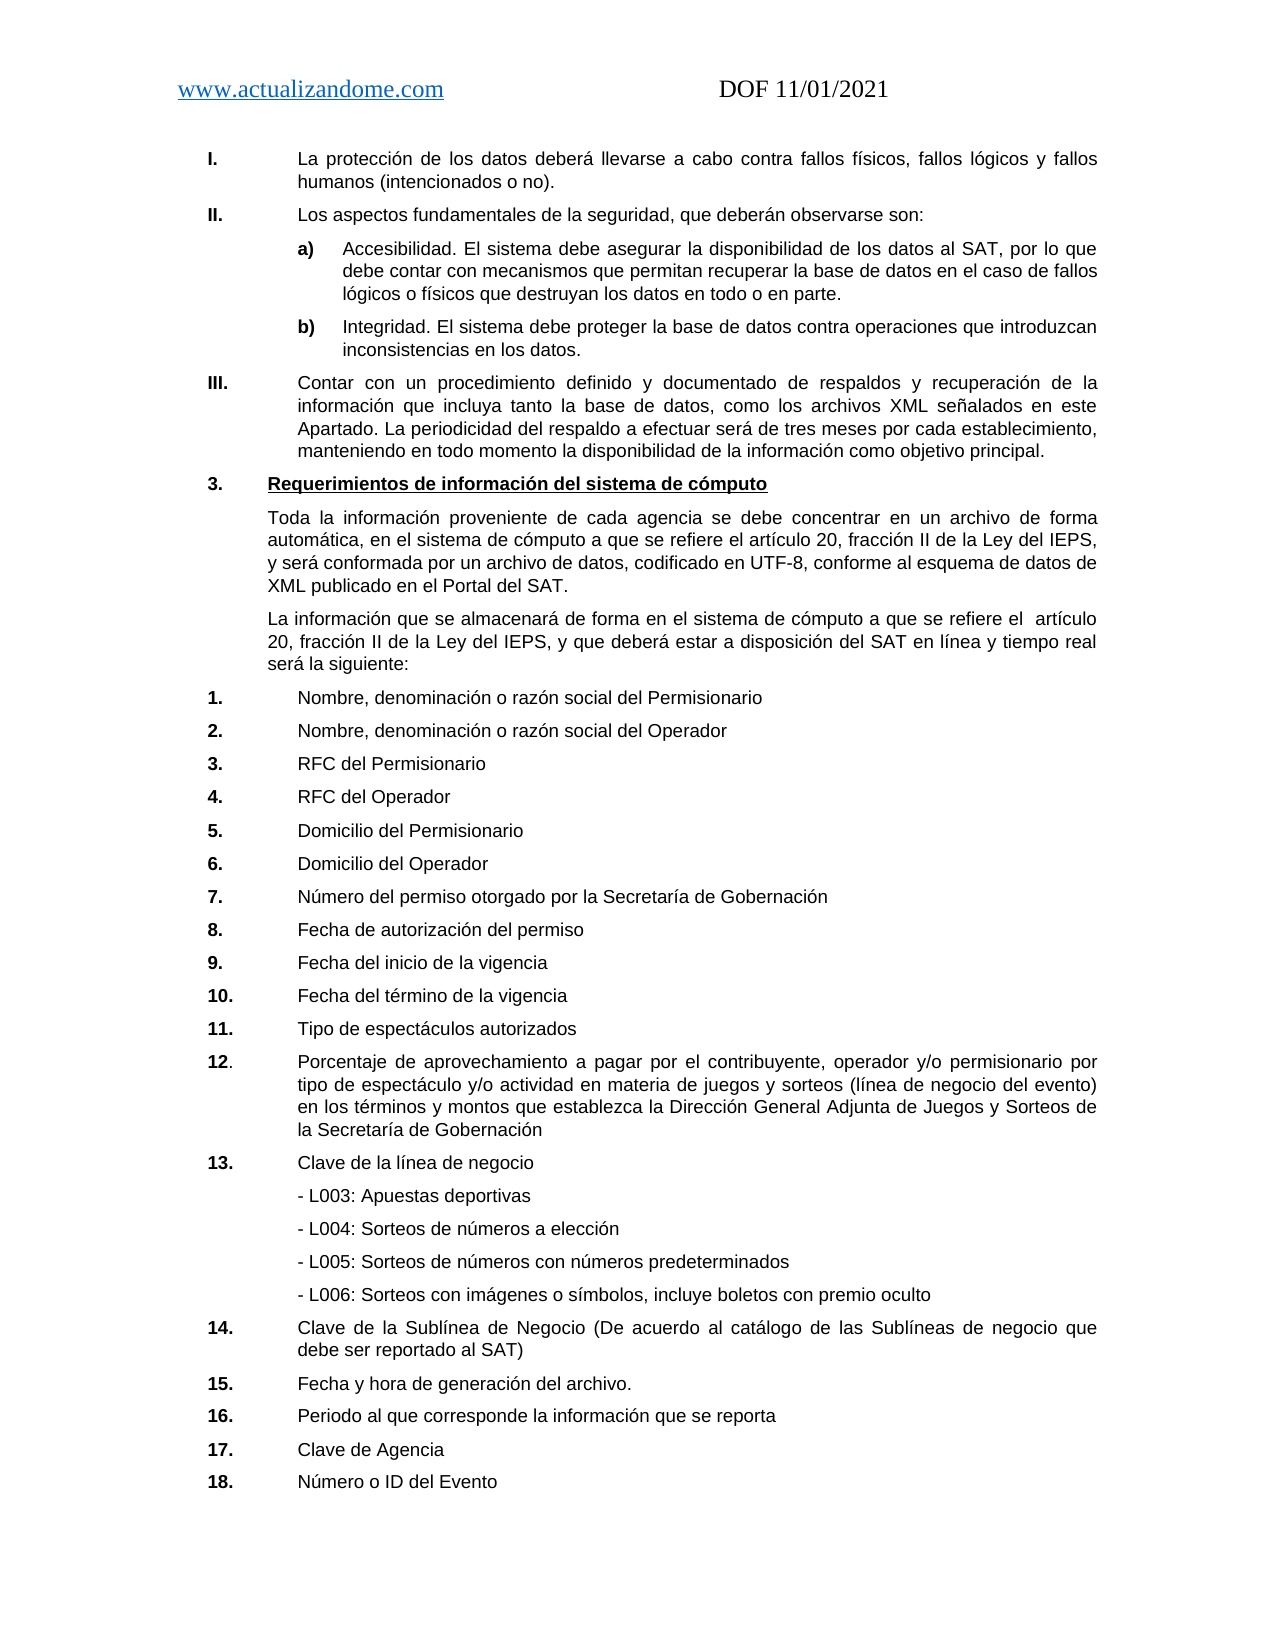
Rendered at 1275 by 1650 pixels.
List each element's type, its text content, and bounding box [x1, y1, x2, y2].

text 10. Fecha del término de la vigencia [207, 985, 1098, 1007]
text a) Accesibilidad. El sistema debe asegurar la disponibilidad de los datos al SAT, por lo que debe contar con mecanismos que permitan recuperar la base de datos en el caso de fallos lógicos o físicos que destruyan los datos en todo o en parte. [297, 237, 1098, 305]
text 9. Fecha del inicio de la vigencia [207, 952, 1098, 974]
text Toda la información proveniente de cada agencia se debe concentrar en un archivo de forma automática, en el sistema de cómputo a que se refiere el artículo 20, fracción II de la Ley del IEPS, y será conformada por un archivo de datos, codificado en UTF-8, conforme al esquema de datos de XML publicado en el Portal del SAT. [207, 506, 1098, 597]
text 13. Clave de la línea de negocio [207, 1151, 1098, 1174]
text 17. Clave de Agencia [207, 1438, 1098, 1461]
text - L006: Sorteos con imágenes o símbolos, incluye boletos con premio oculto [207, 1283, 1098, 1306]
text - L003: Apuestas deportivas [207, 1184, 1098, 1207]
text 15. Fecha y hora de generación del archivo. [207, 1372, 1098, 1394]
text 18. Número o ID del Evento [207, 1471, 1098, 1493]
text II. Los aspectos fundamentales de la seguridad, que deberán observarse son: [207, 203, 1098, 226]
text 6. Domicilio del Operador [207, 852, 1098, 875]
text 4. RFC del Operador [207, 786, 1098, 808]
text 2. Nombre, denominación o razón social del Operador [207, 719, 1098, 742]
text 5. Domicilio del Permisionario [207, 819, 1098, 842]
text - L004: Sorteos de números a elección [207, 1217, 1098, 1240]
text 12. Porcentaje de aprovechamiento a pagar por el contribuyente, operador y/o permisionario por tipo de espectáculo y/o actividad en materia de juegos y sorteos (línea de negocio del evento) en los términos y montos que establezca la Dirección General Adjunta de Juegos y Sorteos de la Secretaría de Gobernación [207, 1051, 1098, 1141]
text I. La protección de los datos deberá llevarse a cabo contra fallos físicos, fallos lógicos y fallos humanos (intencionados o no). [207, 148, 1098, 193]
text b) Integridad. El sistema debe proteger la base de datos contra operaciones que introduzcan inconsistencias en los datos. [297, 315, 1098, 361]
text 3. Requerimientos de información del sistema de cómputo [207, 473, 1098, 495]
text 16. Periodo al que corresponde la información que se reporta [207, 1405, 1098, 1427]
text 3. RFC del Permisionario [207, 752, 1098, 775]
text 14. Clave de la Sublínea de Negocio (De acuerdo al catálogo de las Sublíneas de negocio que debe ser reportado al SAT) [207, 1316, 1098, 1361]
text 8. Fecha de autorización del permiso [207, 918, 1098, 941]
text 11. Tipo de espectáculos autorizados [207, 1018, 1098, 1040]
text 1. Nombre, denominación o razón social del Permisionario [207, 686, 1098, 709]
text 7. Número del permiso otorgado por la Secretaría de Gobernación [207, 885, 1098, 908]
text III. Contar con un procedimiento definido y documentado de respaldos y recuperación de la información que incluya tanto la base de datos, como los archivos XML señalados en este Apartado. La periodicidad del respaldo a efectuar será de tres meses por cada establecimiento, manteniendo en todo momento la disponibilidad de la información como objetivo principal. [207, 371, 1098, 462]
text - L005: Sorteos de números con números predeterminados [207, 1250, 1098, 1273]
text La información que se almacenará de forma en el sistema de cómputo a que se refiere el artículo 20, fracción II de la Ley del IEPS, y que deberá estar a disposición del SAT en línea y tiempo real será la siguiente: [207, 607, 1098, 675]
